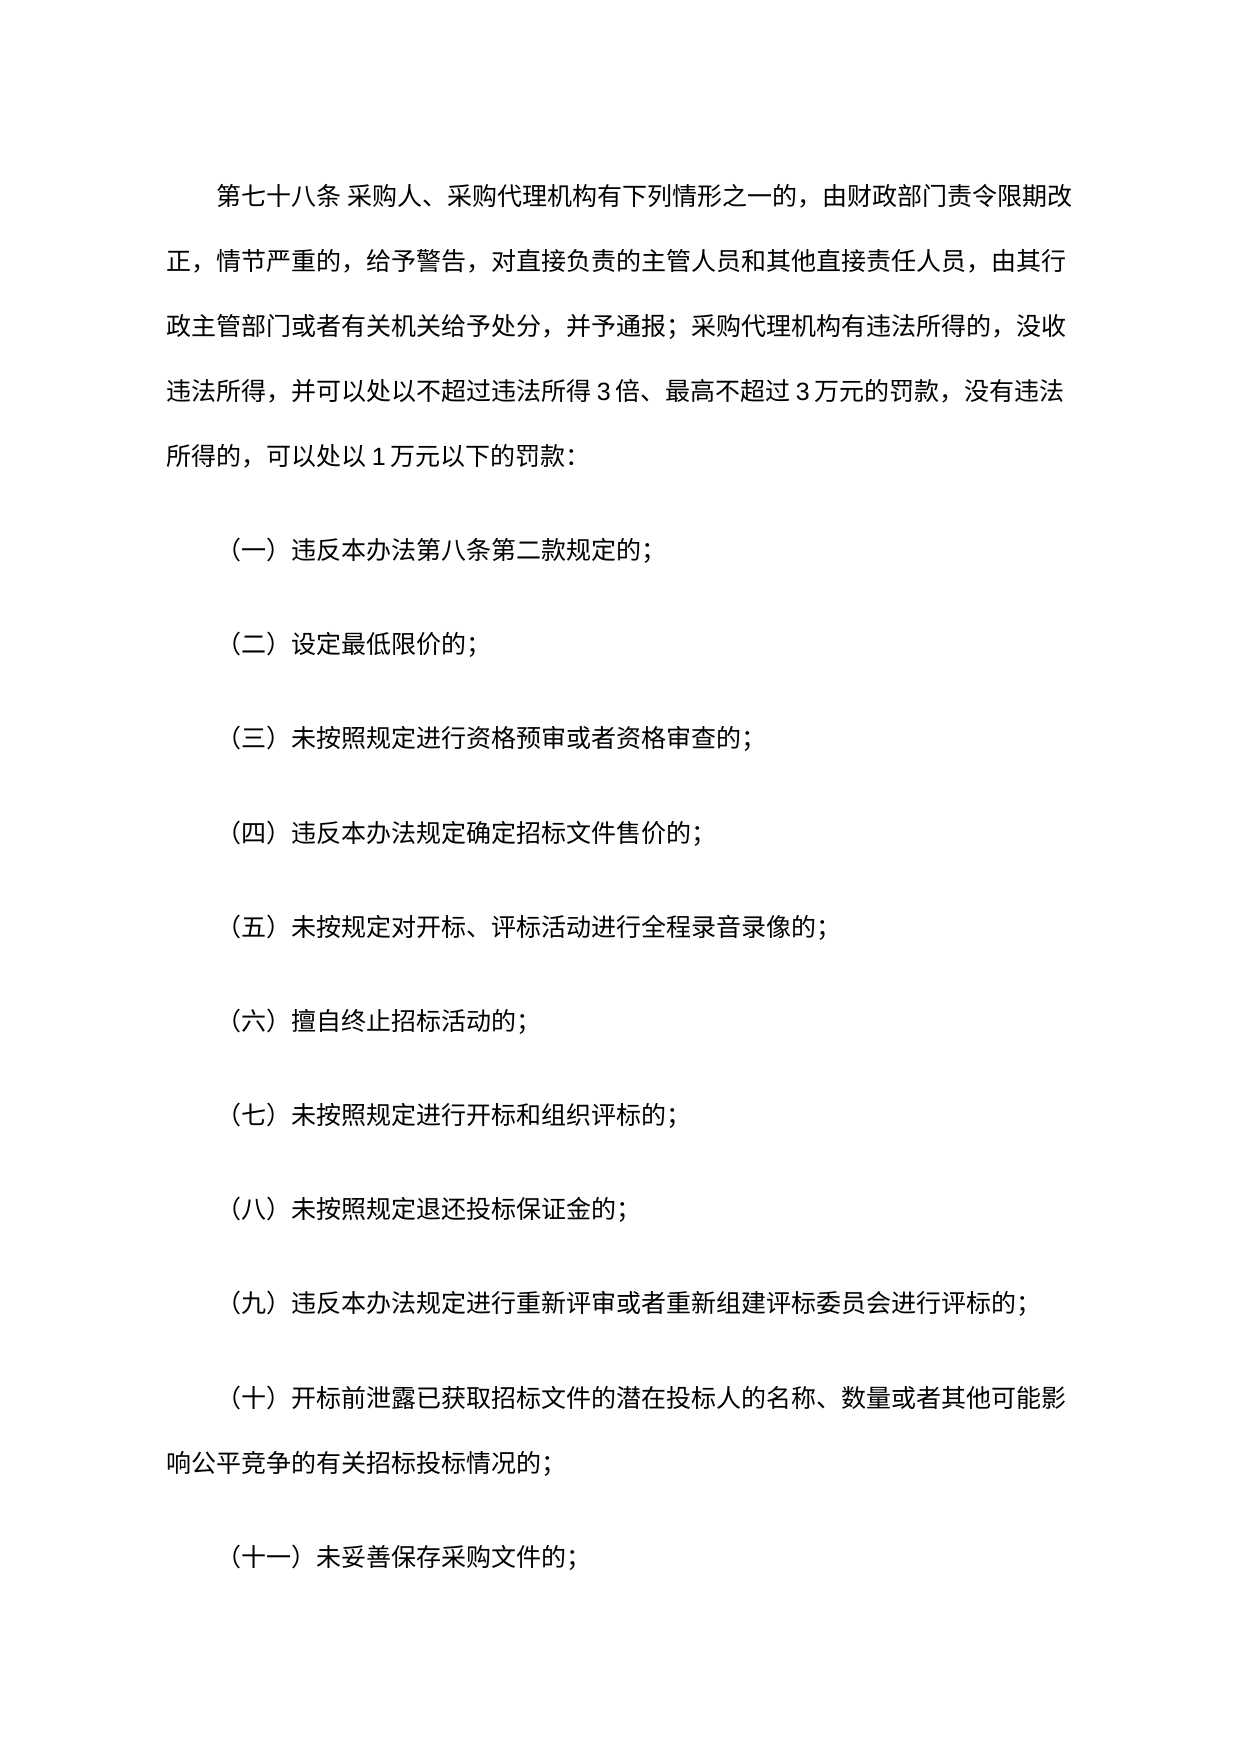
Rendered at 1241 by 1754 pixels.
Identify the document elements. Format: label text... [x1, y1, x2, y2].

text （四）违反本办法规定确定招标文件售价的； [167, 799, 1085, 864]
text （九）违反本办法规定进行重新评审或者重新组建评标委员会进行评标的； [167, 1269, 1085, 1334]
text （五）未按规定对开标、评标活动进行全程录音录像的； [167, 893, 1085, 958]
text （一）违反本办法第八条第二款规定的； [167, 516, 1085, 581]
text （八）未按照规定退还投标保证金的； [167, 1175, 1085, 1240]
text （三）未按照规定进行资格预审或者资格审查的； [167, 704, 1085, 769]
text （二）设定最低限价的； [167, 610, 1085, 675]
text （六）擅自终止招标活动的； [167, 987, 1085, 1052]
text 第七十八条 采购人、采购代理机构有下列情形之一的，由财政部门责令限期改正，情节严重的，给予警告，对直接负责的主管人员和其他直接责任人员，由其行政主管部门或者有关机关给予处分，并予通报；采购代理机构有违法所得的，没收违法所得，并可以处以不超过违法所得3倍、最高不超过3万元的罚款，没有违法所得的，可以处以1万元以下的罚款： [167, 162, 1085, 487]
text （十一）未妥善保存采购文件的； [167, 1523, 1085, 1588]
text （十）开标前泄露已获取招标文件的潜在投标人的名称、数量或者其他可能影响公平竞争的有关招标投标情况的； [167, 1364, 1085, 1494]
text （七）未按照规定进行开标和组织评标的； [167, 1081, 1085, 1146]
